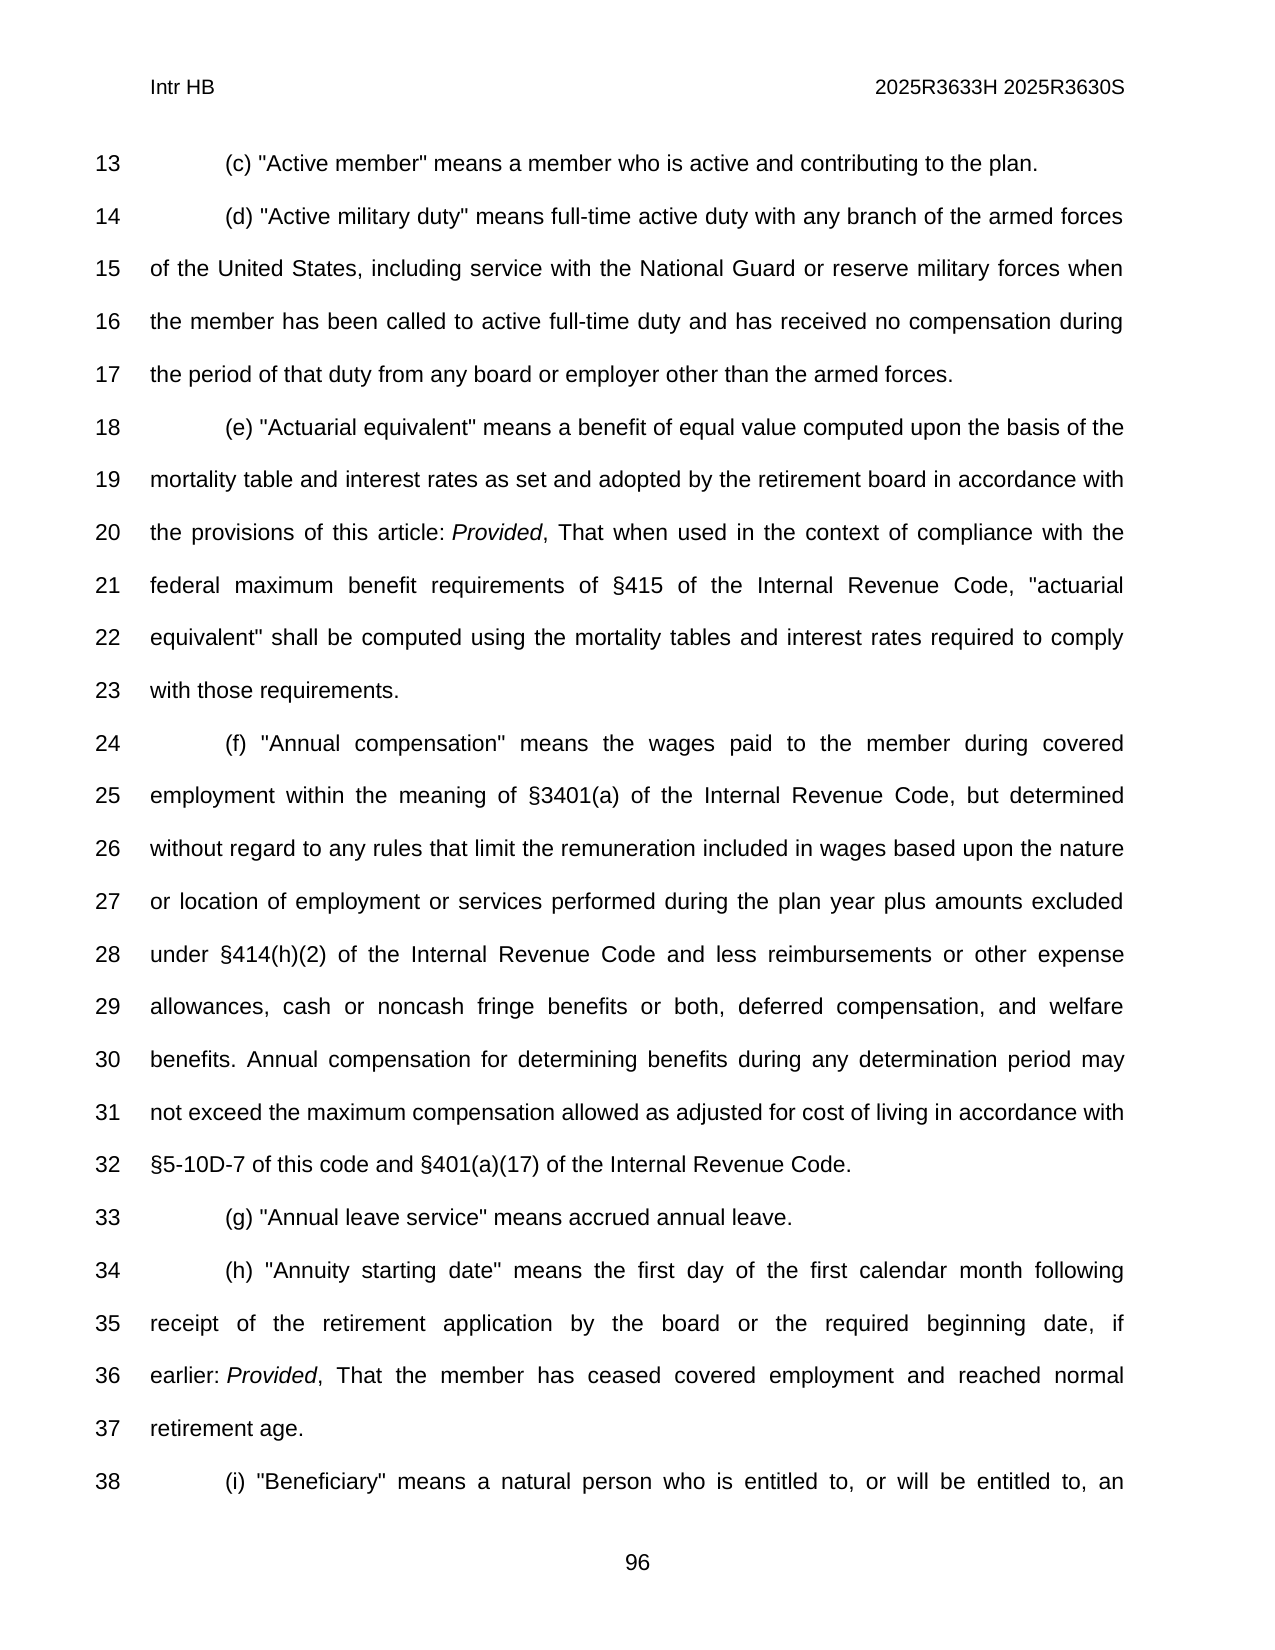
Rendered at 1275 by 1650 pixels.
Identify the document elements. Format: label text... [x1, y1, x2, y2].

text (h) "Annuity starting date" means the first day of the first calendar month following receipt of the retirement application by the board or the required beginning date, if earlier: Provided, That the member has ceased covered employment and reached normal retirement age. [150, 1257, 1125, 1441]
text (e) "Actuarial equivalent" means a benefit of equal value computed upon the basis of the mortality table and interest rates as set and adopted by the retirement board in accordance with the provisions of this article: Provided, That when used in the context of compliance with the federal maximum benefit requirements of §415 of the Internal Revenue Code, "actuarial equivalent" shall be computed using the mortality tables and interest rates required to comply with those requirements. [150, 413, 1125, 703]
text (c) "Active member" means a member who is active and contributing to the plan. [150, 150, 1125, 176]
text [150, 1468, 1125, 1494]
text (f) "Annual compensation" means the wages paid to the member during covered employment within the meaning of §3401(a) of the Internal Revenue Code, but determined without regard to any rules that limit the remuneration included in wages based upon the nature or location of employment or services performed during the plan year plus amounts excluded under §414(h)(2) of the Internal Revenue Code and less reimbursements or other expense allowances, cash or noncash fringe benefits or both, deferred compensation, and welfare benefits. Annual compensation for determining benefits during any determination period may not exceed the maximum compensation allowed as adjusted for cost of living in accordance with §5-10D-7 of this code and §401(a)(17) of the Internal Revenue Code. [150, 730, 1125, 1178]
text (g) "Annual leave service" means accrued annual leave. [150, 1204, 1125, 1231]
text (d) "Active military duty" means full-time active duty with any branch of the armed forces of the United States, including service with the National Guard or reserve military forces when the member has been called to active full-time duty and has received no compensation during the period of that duty from any board or employer other than the armed forces. [150, 203, 1125, 387]
